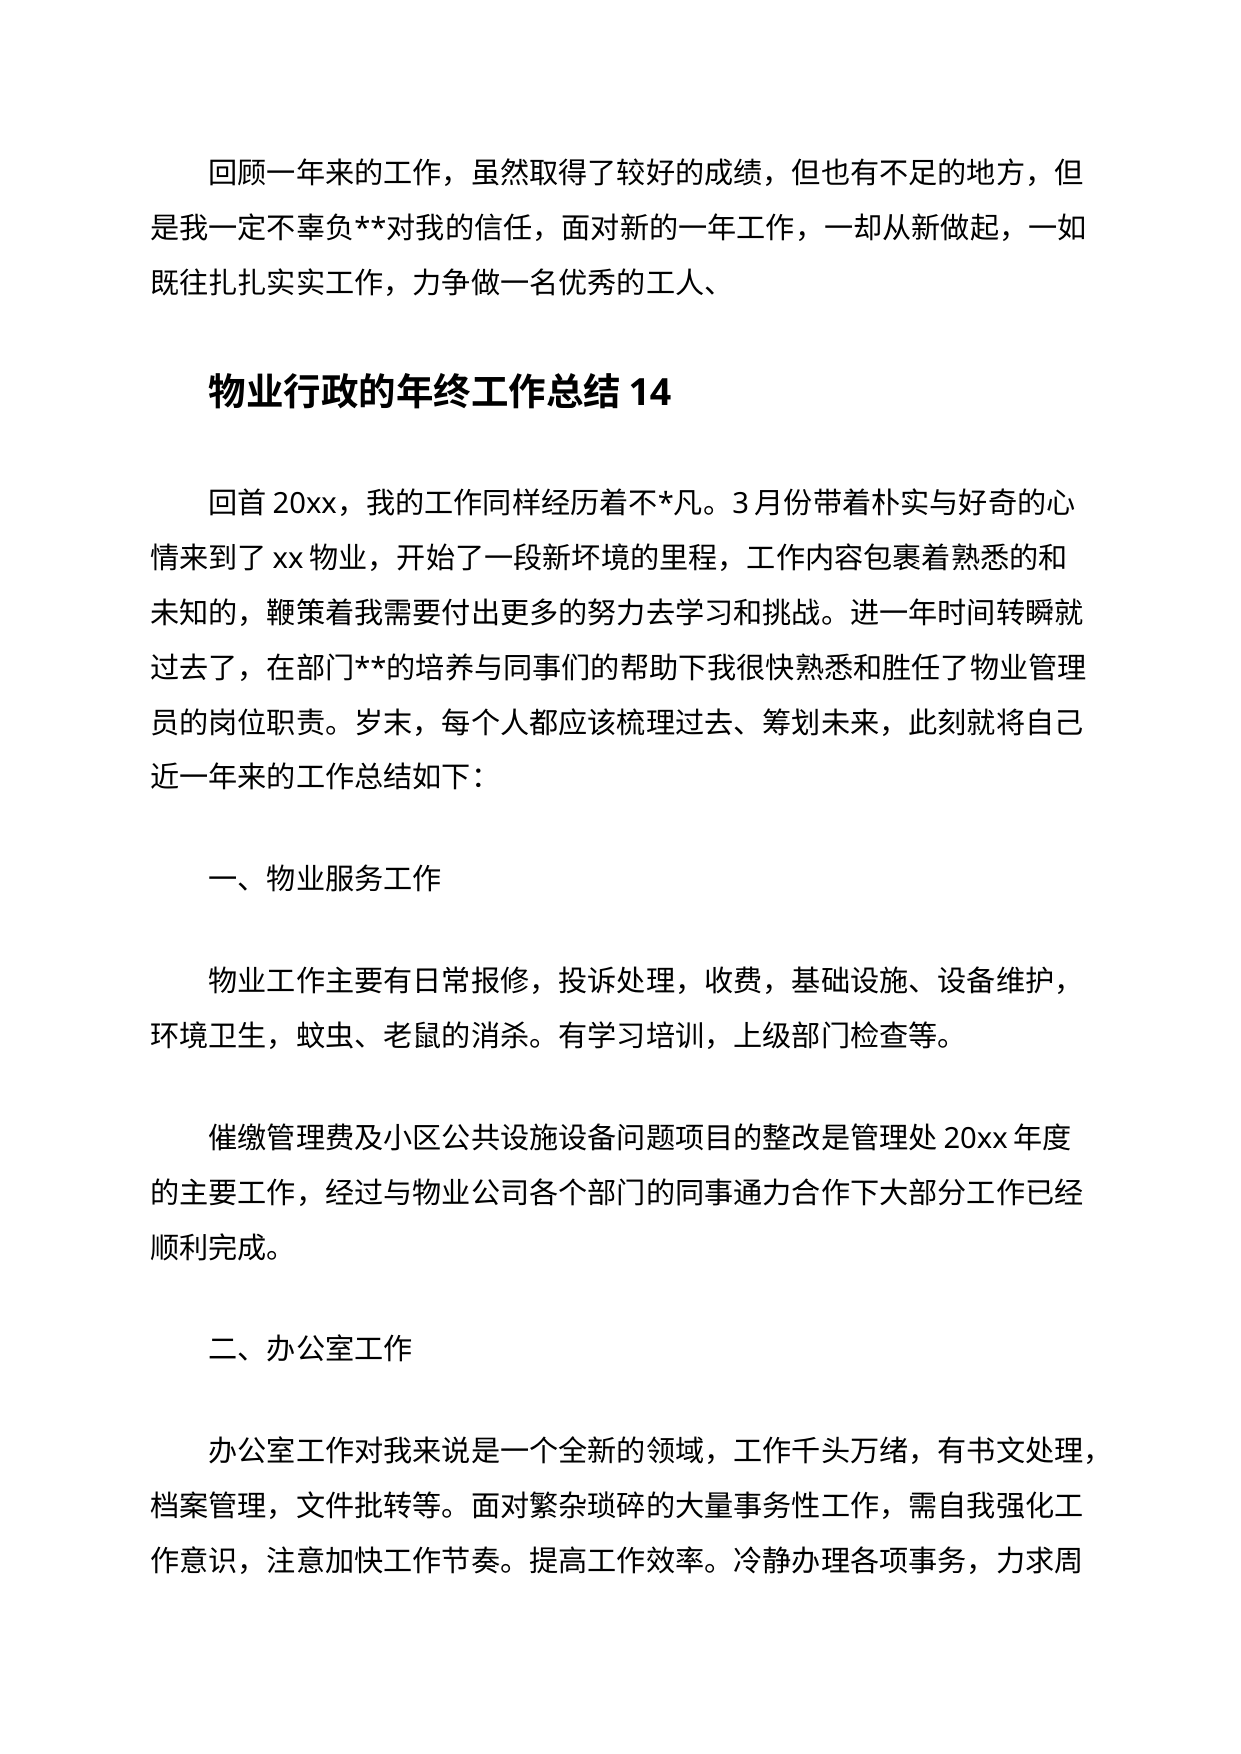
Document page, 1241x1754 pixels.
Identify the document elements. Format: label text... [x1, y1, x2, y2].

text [150, 1428, 1090, 1580]
text 二、办公室工作 [150, 1326, 1090, 1368]
text 物业工作主要有日常报修，投诉处理，收费，基础设施、设备维护，环境卫生，蚊虫、老鼠的消杀。有学习培训，上级部门检查等。 [150, 958, 1090, 1055]
text 回顾一年来的工作，虽然取得了较好的成绩，但也有不足的地方，但是我一定不辜负**对我的信任，面对新的一年工作，一却从新做起，一如既往扎扎实实工作，力争做一名优秀的工人、 [150, 150, 1090, 302]
text 催缴管理费及小区公共设施设备问题项目的整改是管理处20xx年度的主要工作，经过与物业公司各个部门的同事通力合作下大部分工作已经顺利完成。 [150, 1114, 1090, 1266]
text 物业行政的年终工作总结14 [150, 362, 1090, 416]
text 回首20xx，我的工作同样经历着不*凡。3月份带着朴实与好奇的心情来到了xx物业，开始了一段新坏境的里程，工作内容包裹着熟悉的和未知的，鞭策着我需要付出更多的努力去学习和挑战。进一年时间转瞬就过去了，在部门**的培养与同事们的帮助下我很快熟悉和胜任了物业管理员的岗位职责。岁末，每个人都应该梳理过去、筹划未来，此刻就将自己近一年来的工作总结如下： [150, 479, 1090, 796]
text 一、物业服务工作 [150, 856, 1090, 898]
